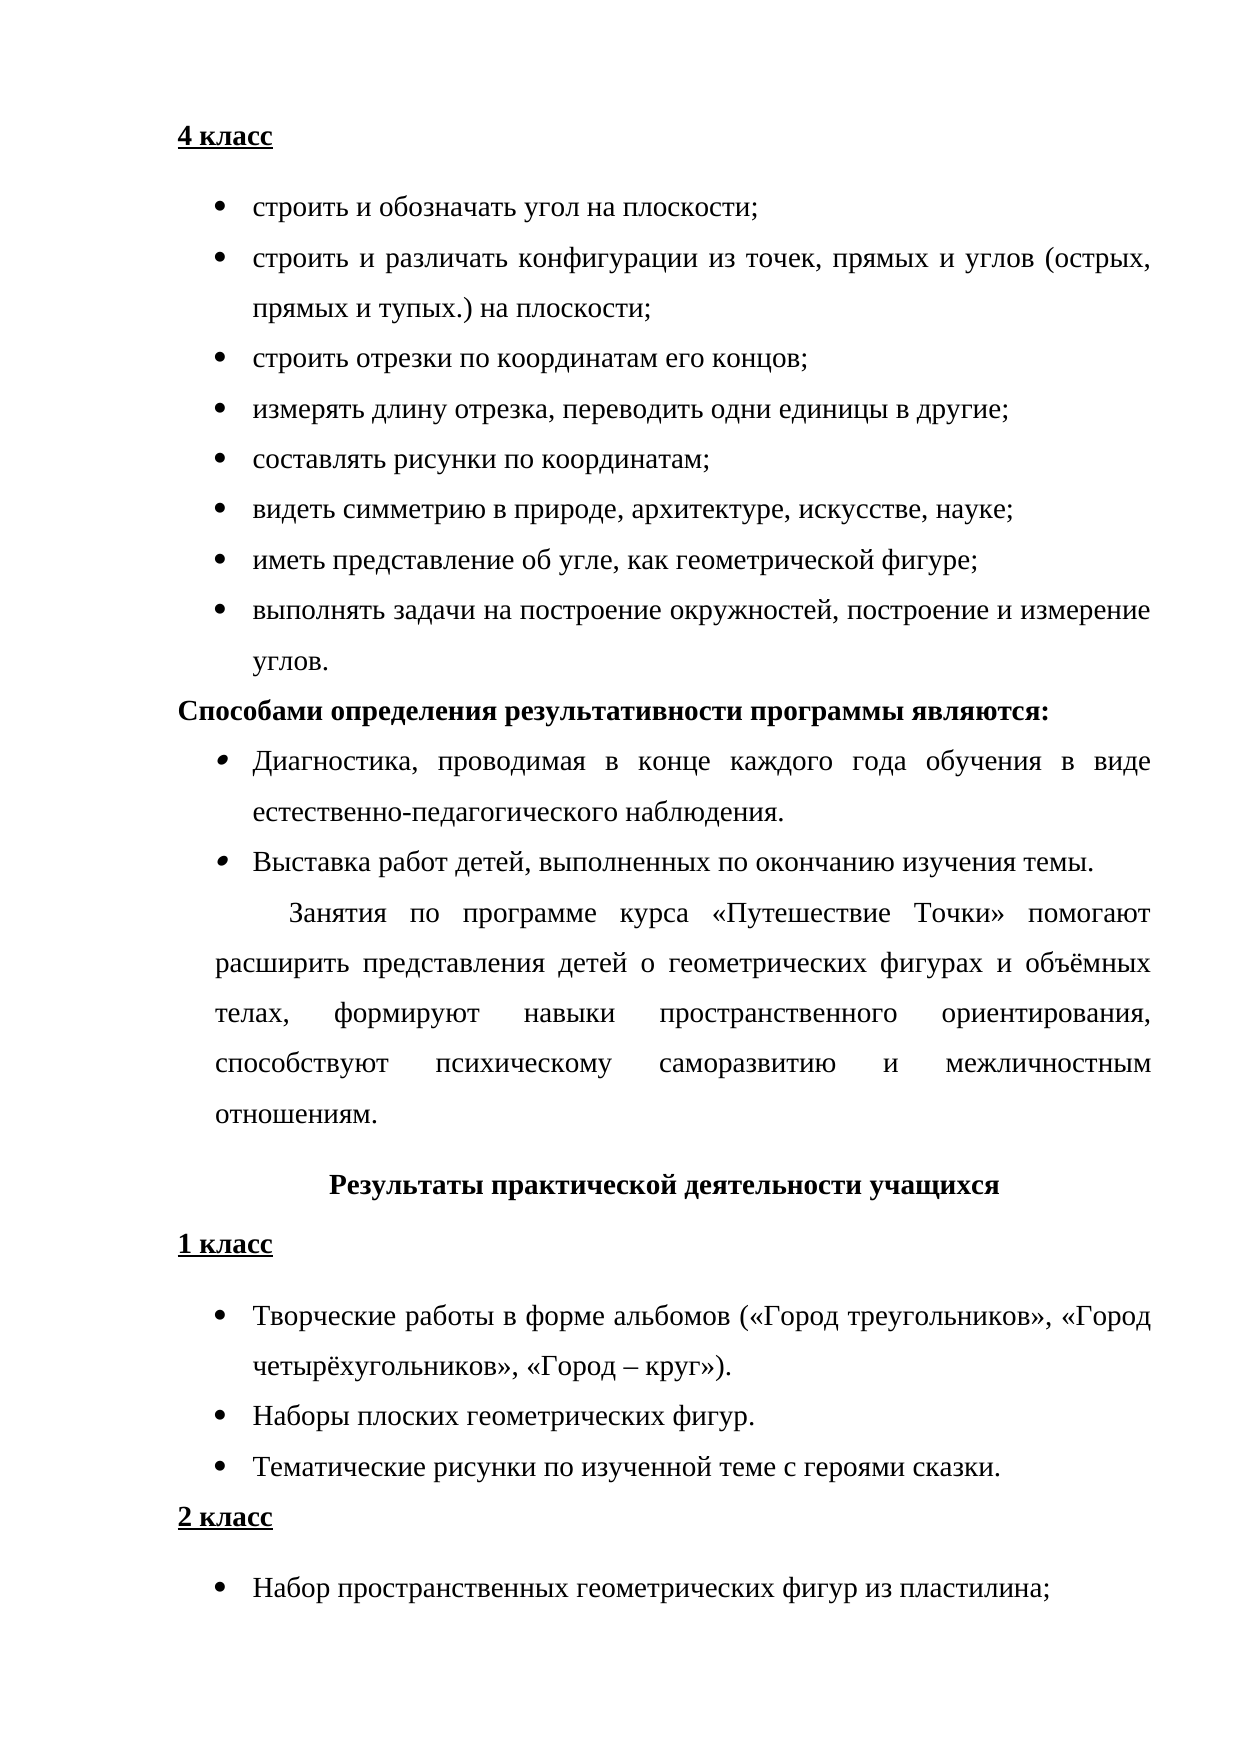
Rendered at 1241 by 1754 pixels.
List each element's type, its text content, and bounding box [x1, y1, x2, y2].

list Выставка работ детей, выполненных по окончанию изучения темы. [215, 844, 1152, 878]
list строить отрезки по координатам его концов; [215, 340, 1152, 374]
list Набор пространственных геометрических фигур из пластилина; [215, 1570, 1152, 1604]
list Диагностика, проводимая в конце каждого года обучения в виде естественно-педагогического наблюдения. [215, 743, 1152, 827]
list Наборы плоских геометрических фигур. [215, 1398, 1152, 1432]
list Тематические рисунки по изученной теме с героями сказки. [215, 1449, 1152, 1482]
list строить и обозначать угол на плоскости; [215, 189, 1152, 223]
list иметь представление об угле, как геометрической фигуре; [215, 542, 1152, 576]
text Результаты практической деятельности учащихся [177, 1167, 1152, 1201]
text 4 класс [177, 118, 1152, 152]
list составлять рисунки по координатам; [215, 441, 1152, 475]
list измерять длину отрезка, переводить одни единицы в другие; [215, 391, 1152, 424]
text 2 класс [177, 1499, 1152, 1533]
text Способами определения результативности программы являются: [177, 693, 1152, 727]
list строить и различать конфигурации из точек, прямых и углов (острых, прямых и тупых.) на плоскости; [215, 240, 1152, 324]
list выполнять задачи на построение окружностей, построение и измерение углов. [215, 592, 1152, 676]
list видеть симметрию в природе, архитектуре, искусстве, науке; [215, 492, 1152, 525]
text 1 класс [177, 1226, 1152, 1260]
text Занятия по программе курса «Путешествие Точки» помогают расширить представления детей о геометрических фигурах и объёмных телах, формируют навыки пространственного ориентирования, способствуют психическому саморазвитию и межличностным отношениям. [215, 895, 1152, 1129]
list Творческие работы в форме альбомов («Город треугольников», «Город четырёхугольников», «Город – круг»). [215, 1298, 1152, 1382]
